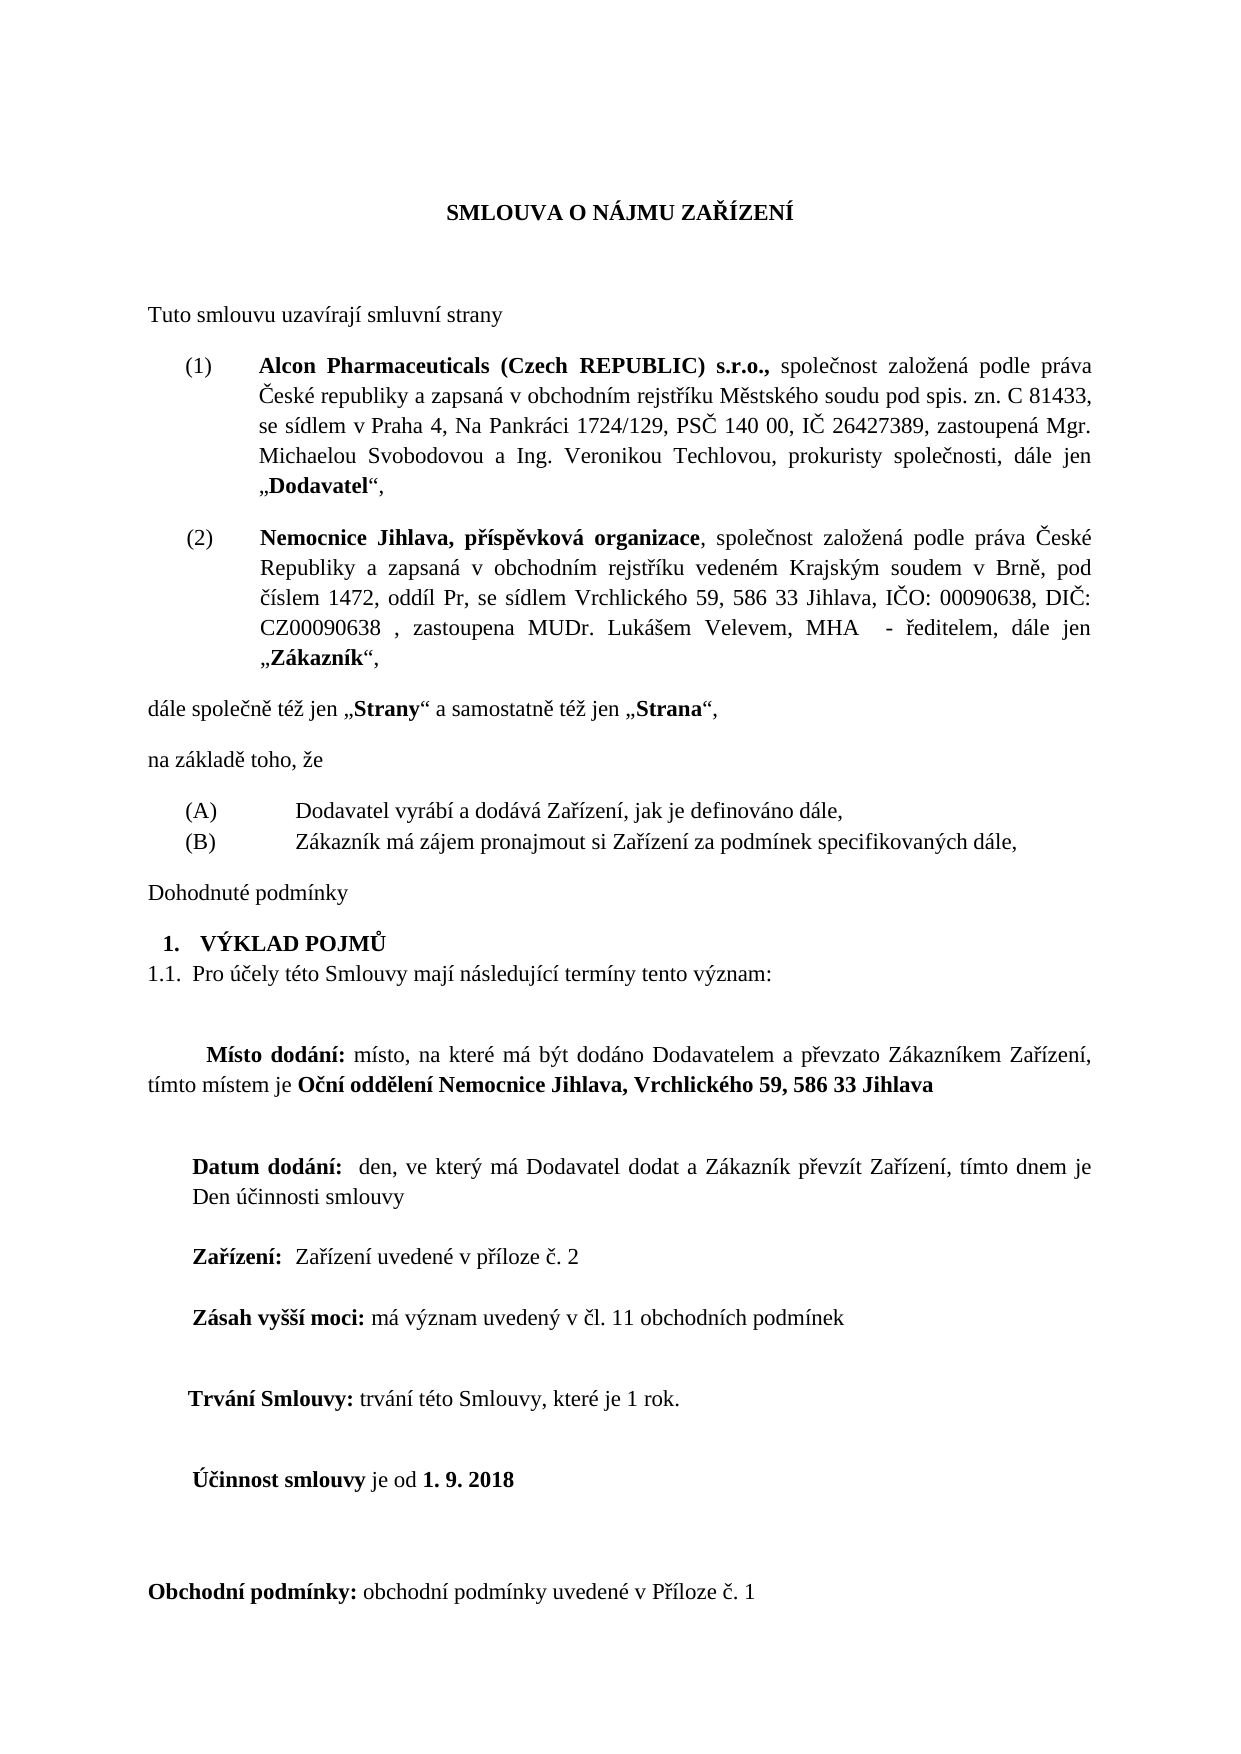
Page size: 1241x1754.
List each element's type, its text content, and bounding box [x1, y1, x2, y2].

text Místo dodání: místo, na které má být dodáno Dodavatelem a převzato Zákazníkem Zařízení, tímto místem je Oční oddělení Nemocnice Jihlava, Vrchlického 59, 586 33 Jihlava [148, 1041, 1093, 1098]
text na základě toho, že [148, 747, 1093, 773]
list Datum dodání: den, ve který má Dodavatel dodat a Zákazník převzít Zařízení, tímto dnem je Den účinnosti smlouvy [192, 1153, 1093, 1209]
list Zákazník má zájem pronajmout si Zařízení za podmínek specifikovaných dále, [185, 828, 1093, 854]
list VÝKLAD POJMŮ [162, 930, 1093, 956]
text Tuto smlouvu uzavírají smluvní strany [148, 301, 1093, 327]
list Alcon Pharmaceuticals (Czech Republic) s.r.o., společnost založená podle práva České republiky a zapsaná v obchodním rejstříku Městského soudu pod spis. zn. C 81433, se sídlem v Praha 4, Na Pankráci 1724/129, PSČ 140 00, IČ 26427389, zastoupená Mgr. Michaelou Svobodovou a Ing. Veronikou Techlovou, prokuristy společnosti, dále jen „Dodavatel“, [185, 352, 1093, 499]
list Účinnost smlouvy je od 1. 9. 2018 [192, 1466, 1093, 1493]
list Zásah vyšší moci: má význam uvedený v čl. 11 obchodních podmínek [192, 1304, 1093, 1330]
text Dohodnuté podmínky [148, 879, 1093, 905]
text Trvání Smlouvy: trvání této Smlouvy, které je 1 rok. [148, 1385, 1093, 1411]
list Zařízení: Zařízení uvedené v příloze č. 2 [192, 1243, 1093, 1270]
text (2) Nemocnice Jihlava, příspěvková organizace, společnost založená podle práva České Republiky a zapsaná v obchodním rejstříku vedeném Krajským soudem v Brně, pod číslem 1472, oddíl Pr, se sídlem Vrchlického 59, 586 33 Jihlava, IČO: 00090638, DIČ: CZ00090638 , zastoupena MUDr. Lukášem Velevem, MHA - ředitelem, dále jen „Zákazník“, [186, 524, 1093, 671]
text dále společně též jen „Strany“ a samostatně též jen „Strana“, [148, 696, 1093, 722]
text SMLOUVA O NÁJMU ZAŘÍZENÍ [148, 199, 1093, 225]
list Dodavatel vyrábí a dodává Zařízení, jak je definováno dále, [185, 798, 1093, 824]
text Obchodní podmínky: obchodní podmínky uvedené v Příloze č. 1 [148, 1578, 1093, 1604]
list Pro účely této Smlouvy mají následující termíny tento význam: [147, 960, 1093, 986]
